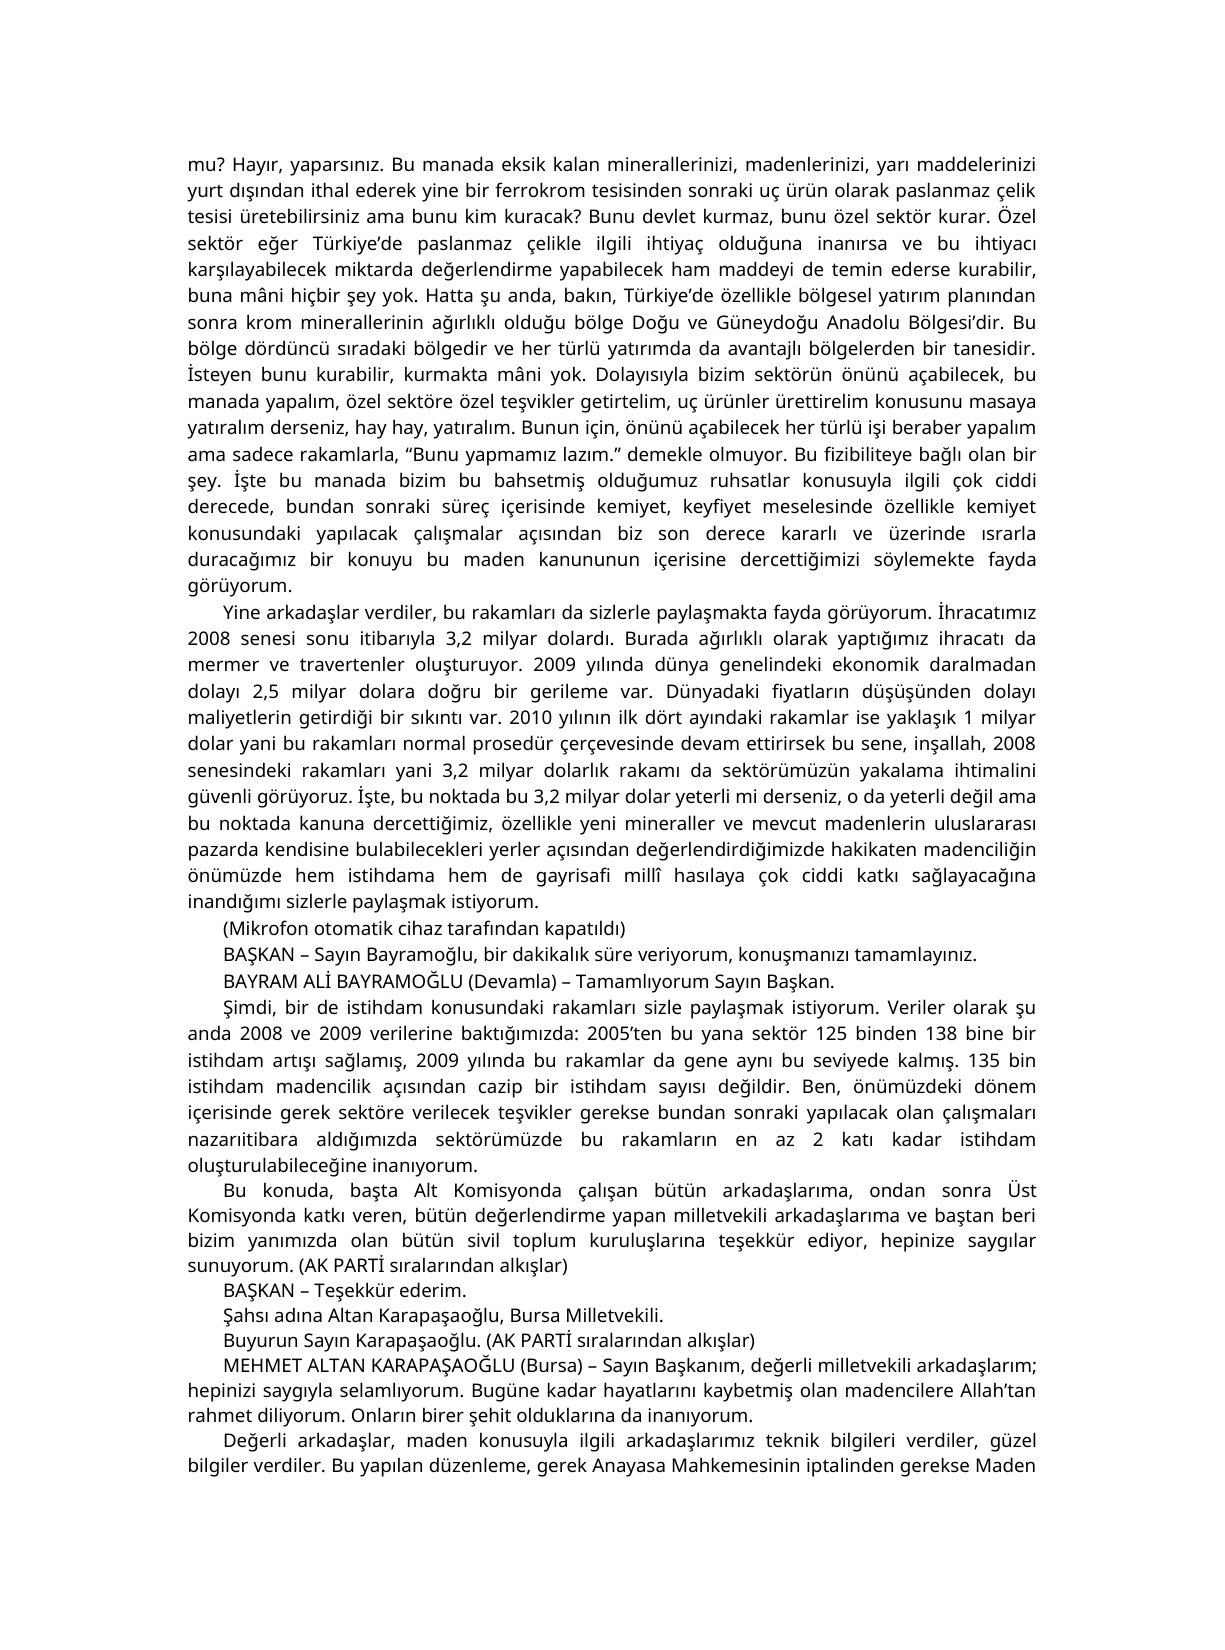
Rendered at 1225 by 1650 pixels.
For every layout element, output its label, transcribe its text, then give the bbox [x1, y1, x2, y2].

text Şimdi, bir de istihdam konusundaki rakamları sizle paylaşmak istiyorum. Veriler olarak şu anda 2008 ve 2009 verilerine baktığımızda: 2005’ten bu yana sektör 125 binden 138 bine bir istihdam artışı sağlamış, 2009 yılında bu rakamlar da gene aynı bu seviyede kalmış. 135 bin istihdam madencilik açısından cazip bir istihdam sayısı değildir. Ben, önümüzdeki dönem içerisinde gerek sektöre verilecek teşvikler gerekse bundan sonraki yapılacak olan çalışmaları nazarıitibara aldığımızda sektörümüzde bu rakamların en az 2 katı kadar istihdam oluşturulabileceğine inanıyorum. [187, 993, 1037, 1178]
text BAŞKAN – Sayın Bayramoğlu, bir dakikalık süre veriyorum, konuşmanızı tamamlayınız. [187, 941, 1037, 967]
text BAYRAM ALİ BAYRAMOĞLU (Devamla) – Tamamlıyorum Sayın Başkan. [187, 967, 1037, 993]
text Buyurun Sayın Karapaşaoğlu. (AK PARTİ sıralarından alkışlar) [187, 1328, 1037, 1353]
text Şahsı adına Altan Karapaşaoğlu, Bursa Milletvekili. [187, 1303, 1037, 1328]
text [187, 1428, 1037, 1478]
text Yine arkadaşlar verdiler, bu rakamları da sizlerle paylaşmakta fayda görüyorum. İhracatımız 2008 senesi sonu itibarıyla 3,2 milyar dolardı. Burada ağırlıklı olarak yaptığımız ihracatı da mermer ve travertenler oluşturuyor. 2009 yılında dünya genelindeki ekonomik daralmadan dolayı 2,5 milyar dolara doğru bir gerileme var. Dünyadaki fiyatların düşüşünden dolayı maliyetlerin getirdiği bir sıkıntı var. 2010 yılının ilk dört ayındaki rakamlar ise yaklaşık 1 milyar dolar yani bu rakamları normal prosedür çerçevesinde devam ettirirsek bu sene, inşallah, 2008 senesindeki rakamları yani 3,2 milyar dolarlık rakamı da sektörümüzün yakalama ihtimalini güvenli görüyoruz. İşte, bu noktada bu 3,2 milyar dolar yeterli mi derseniz, o da yeterli değil ama bu noktada kanuna dercettiğimiz, özellikle yeni mineraller ve mevcut madenlerin uluslararası pazarda kendisine bulabilecekleri yerler açısından değerlendirdiğimizde hakikaten madenciliğin önümüzde hem istihdama hem de gayrisafi millî hasılaya çok ciddi katkı sağlayacağına inandığımı sizlerle paylaşmak istiyorum. [187, 598, 1037, 914]
text MEHMET ALTAN KARAPAŞAOĞLU (Bursa) – Sayın Başkanım, değerli milletvekili arkadaşlarım; hepinizi saygıyla selamlıyorum. Bugüne kadar hayatlarını kaybetmiş olan madencilere Allah’tan rahmet diliyorum. Onların birer şehit olduklarına da inanıyorum. [187, 1353, 1037, 1428]
text Bu konuda, başta Alt Komisyonda çalışan bütün arkadaşlarıma, ondan sonra Üst Komisyonda katkı veren, bütün değerlendirme yapan milletvekili arkadaşlarıma ve baştan beri bizim yanımızda olan bütün sivil toplum kuruluşlarına teşekkür ediyor, hepinize saygılar sunuyorum. (AK PARTİ sıralarından alkışlar) [187, 1178, 1037, 1278]
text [187, 150, 1037, 598]
text (Mikrofon otomatik cihaz tarafından kapatıldı) [187, 914, 1037, 941]
text BAŞKAN – Teşekkür ederim. [187, 1278, 1037, 1303]
